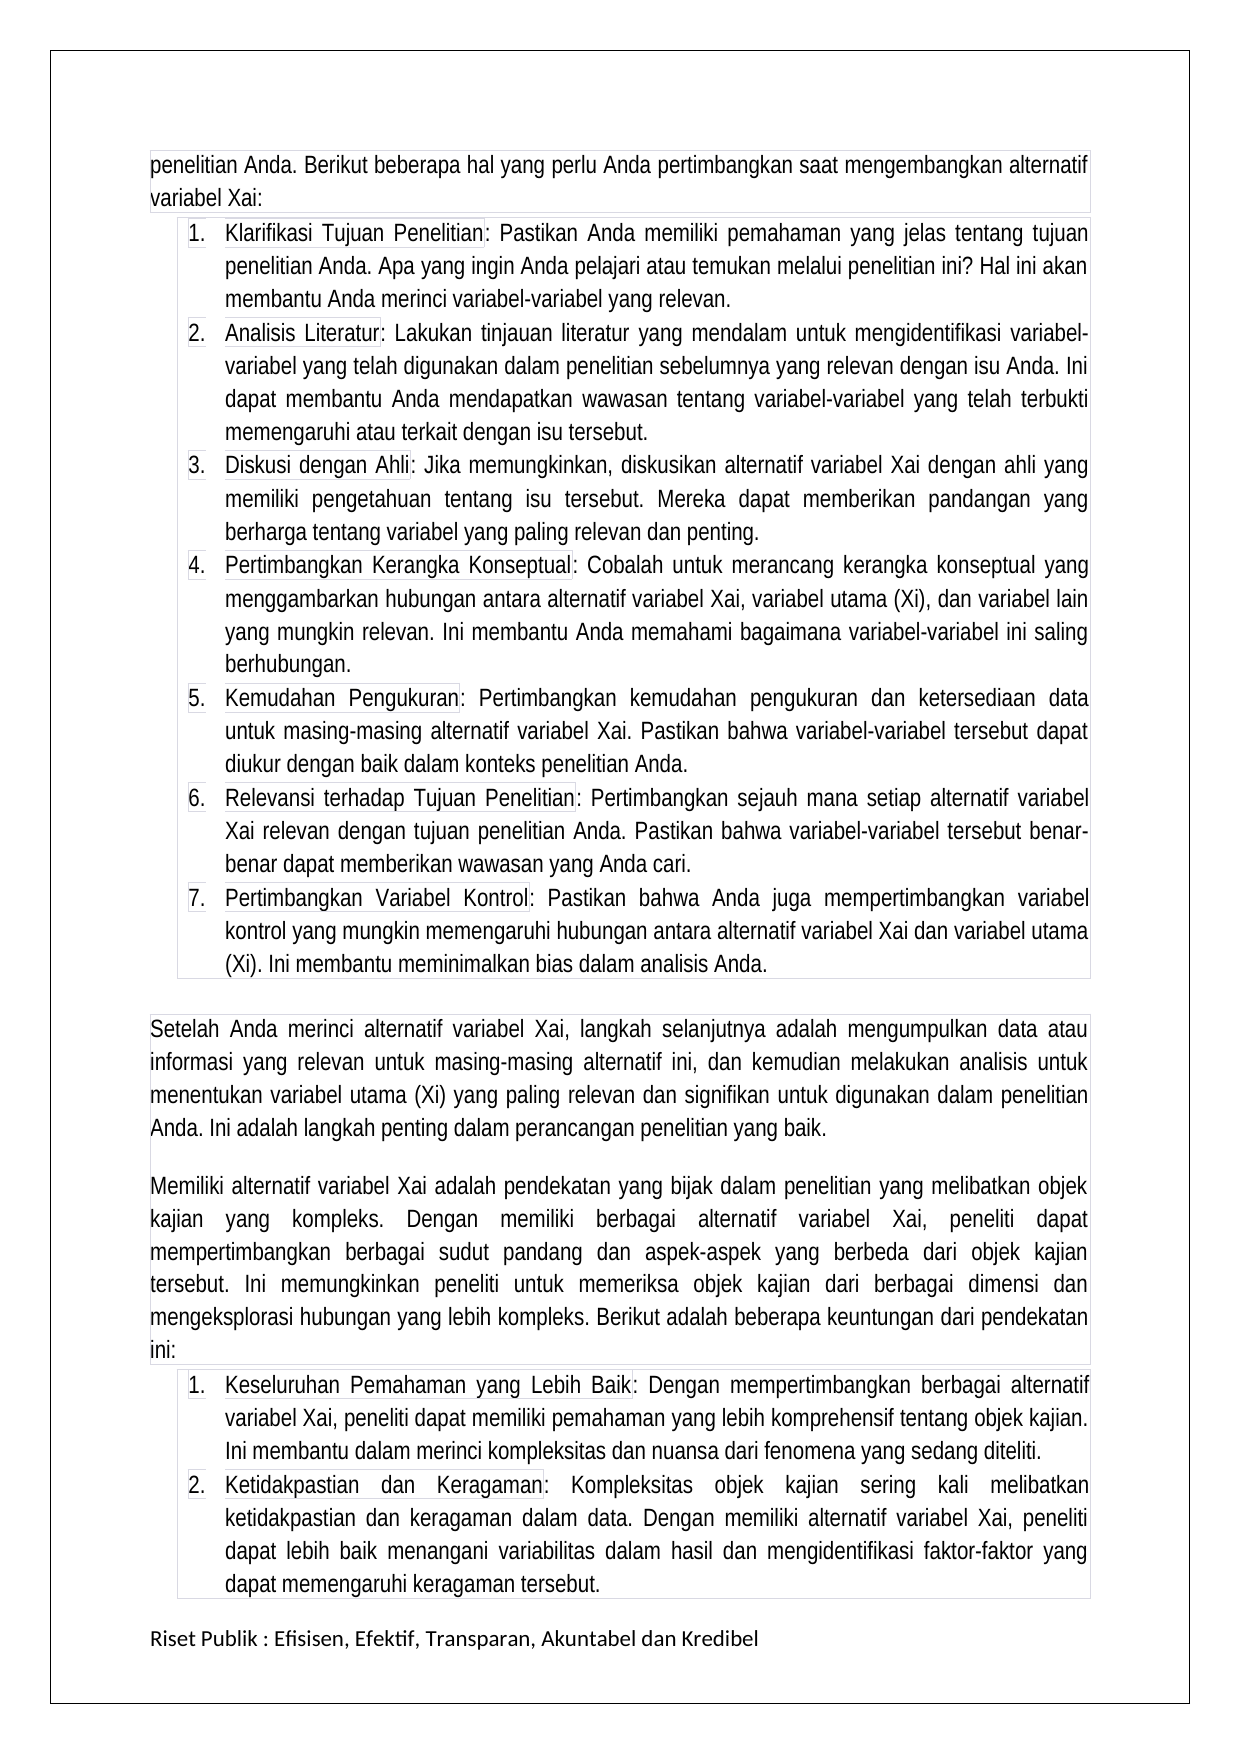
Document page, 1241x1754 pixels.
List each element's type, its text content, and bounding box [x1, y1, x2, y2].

list Diskusi dengan Ahli: Jika memungkinkan, diskusikan alternatif variabel Xai dengan ahli yang memiliki pengetahuan tentang isu tersebut. Mereka dapat memberikan pandangan yang berharga tentang variabel yang paling relevan dan penting. [178, 449, 1090, 545]
text Memiliki alternatif variabel Xai adalah pendekatan yang bijak dalam penelitian yang melibatkan objek kajian yang kompleks. Dengan memiliki berbagai alternatif variabel Xai, peneliti dapat mempertimbangkan berbagai sudut pandang dan aspek-aspek yang berbeda dari objek kajian tersebut. Ini memungkinkan peneliti untuk memeriksa objek kajian dari berbagai dimensi dan mengeksplorasi hubungan yang lebih kompleks. Berikut adalah beberapa keuntungan dari pendekatan ini: [151, 1170, 1090, 1364]
list Pertimbangkan Kerangka Konseptual: Cobalah untuk merancang kerangka konseptual yang menggambarkan hubungan antara alternatif variabel Xai, variabel utama (Xi), dan variabel lain yang mungkin relevan. Ini membantu Anda memahami bagaimana variabel-variabel ini saling berhubungan. [178, 549, 1090, 678]
list Analisis Literatur: Lakukan tinjauan literatur yang mendalam untuk mengidentifikasi variabel-variabel yang telah digunakan dalam penelitian sebelumnya yang relevan dengan isu Anda. Ini dapat membantu Anda mendapatkan wawasan tentang variabel-variabel yang telah terbukti memengaruhi atau terkait dengan isu tersebut. [178, 317, 1090, 446]
list Kemudahan Pengukuran: Pertimbangkan kemudahan pengukuran dan ketersediaan data untuk masing-masing alternatif variabel Xai. Pastikan bahwa variabel-variabel tersebut dapat diukur dengan baik dalam konteks penelitian Anda. [178, 682, 1090, 778]
list Relevansi terhadap Tujuan Penelitian: Pertimbangkan sejauh mana setiap alternatif variabel Xai relevan dengan tujuan penelitian Anda. Pastikan bahwa variabel-variabel tersebut benar-benar dapat memberikan wawasan yang Anda cari. [178, 782, 1090, 878]
text Setelah Anda merinci alternatif variabel Xai, langkah selanjutnya adalah mengumpulkan data atau informasi yang relevan untuk masing-masing alternatif ini, dan kemudian melakukan analisis untuk menentukan variabel utama (Xi) yang paling relevan dan signifikan untuk digunakan dalam penelitian Anda. Ini adalah langkah penting dalam perancangan penelitian yang baik. [151, 1015, 1090, 1141]
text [151, 151, 1090, 212]
list Pertimbangkan Variabel Kontrol: Pastikan bahwa Anda juga mempertimbangkan variabel kontrol yang mungkin memengaruhi hubungan antara alternatif variabel Xai dan variabel utama (Xi). Ini membantu meminimalkan bias dalam analisis Anda. [178, 881, 1090, 978]
list Ketidakpastian dan Keragaman: Kompleksitas objek kajian sering kali melibatkan ketidakpastian dan keragaman dalam data. Dengan memiliki alternatif variabel Xai, peneliti dapat lebih baik menangani variabilitas dalam hasil dan mengidentifikasi faktor-faktor yang dapat memengaruhi keragaman tersebut. [178, 1468, 1090, 1598]
list Keseluruhan Pemahaman yang Lebih Baik: Dengan mempertimbangkan berbagai alternatif variabel Xai, peneliti dapat memiliki pemahaman yang lebih komprehensif tentang objek kajian. Ini membantu dalam merinci kompleksitas dan nuansa dari fenomena yang sedang diteliti. [178, 1370, 1090, 1465]
list Klarifikasi Tujuan Penelitian: Pastikan Anda memiliki pemahaman yang jelas tentang tujuan penelitian Anda. Apa yang ingin Anda pelajari atau temukan melalui penelitian ini? Hal ini akan membantu Anda merinci variabel-variabel yang relevan. [178, 218, 1090, 313]
